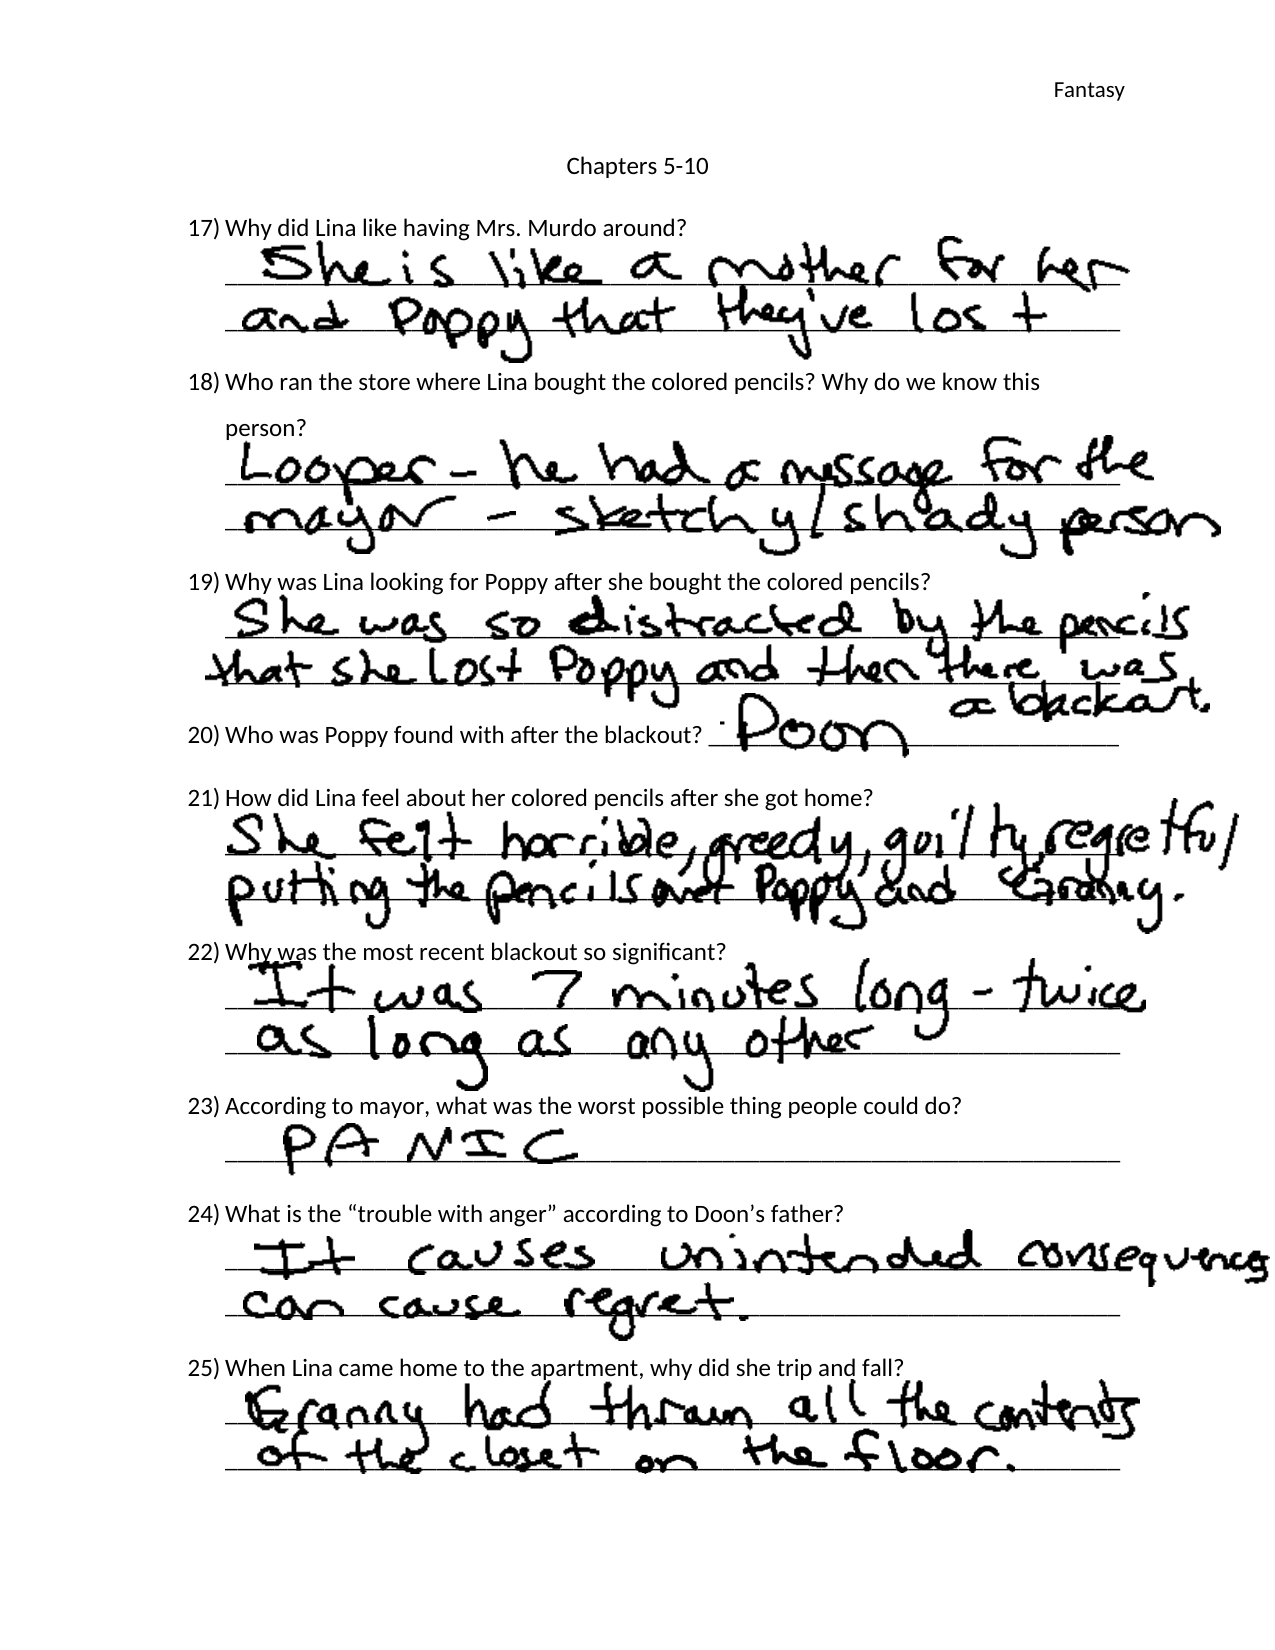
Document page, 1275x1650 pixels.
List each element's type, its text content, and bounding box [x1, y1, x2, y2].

picture [739, 1315, 750, 1321]
picture [242, 236, 1130, 363]
list Who was Poppy found with after the blackout? _________________________________ [187, 720, 720, 750]
list Why did Lina like having Mrs. Murdo around? ________________________________________________________________________________________________________________________________________________ [187, 212, 1125, 334]
picture [564, 1282, 734, 1341]
list Why was Lina looking for Poppy after she bought the colored pencils? ________________________________________________________________________________________________________________________________________________ [187, 566, 1125, 688]
list According to mayor, what was the worst possible thing people could do? ________________________________________________________________________ [187, 1090, 1125, 1166]
picture [205, 592, 1210, 758]
list Who was Poppy found with after the blackout? _________________________________ [909, 722, 1125, 750]
picture [243, 1291, 344, 1320]
text Chapters 5-10 [150, 150, 1125, 181]
picture [257, 1015, 488, 1091]
picture [248, 961, 482, 1013]
picture [254, 1236, 355, 1280]
picture [661, 1229, 982, 1275]
list Who ran the store where Lina bought the colored pencils? Why do we know this person? ________________________________________________________________________________________________________________________________________________ [187, 366, 1125, 534]
picture [379, 1295, 521, 1320]
picture [408, 1238, 595, 1275]
picture [283, 1123, 379, 1177]
list Why was the most recent blackout so significant? ________________________________________________________________________________________________________________________________________________ [187, 936, 1125, 1058]
picture [245, 1379, 1140, 1474]
picture [227, 798, 1239, 934]
picture [241, 435, 1221, 559]
picture [612, 958, 1146, 1092]
list How did Lina feel about her colored pencils after she got home? ________________________________________________________________________________________________________________________________________________ [187, 782, 1125, 904]
picture [518, 1024, 571, 1057]
picture [1018, 1240, 1270, 1287]
picture [532, 970, 582, 1009]
picture [407, 1127, 578, 1164]
